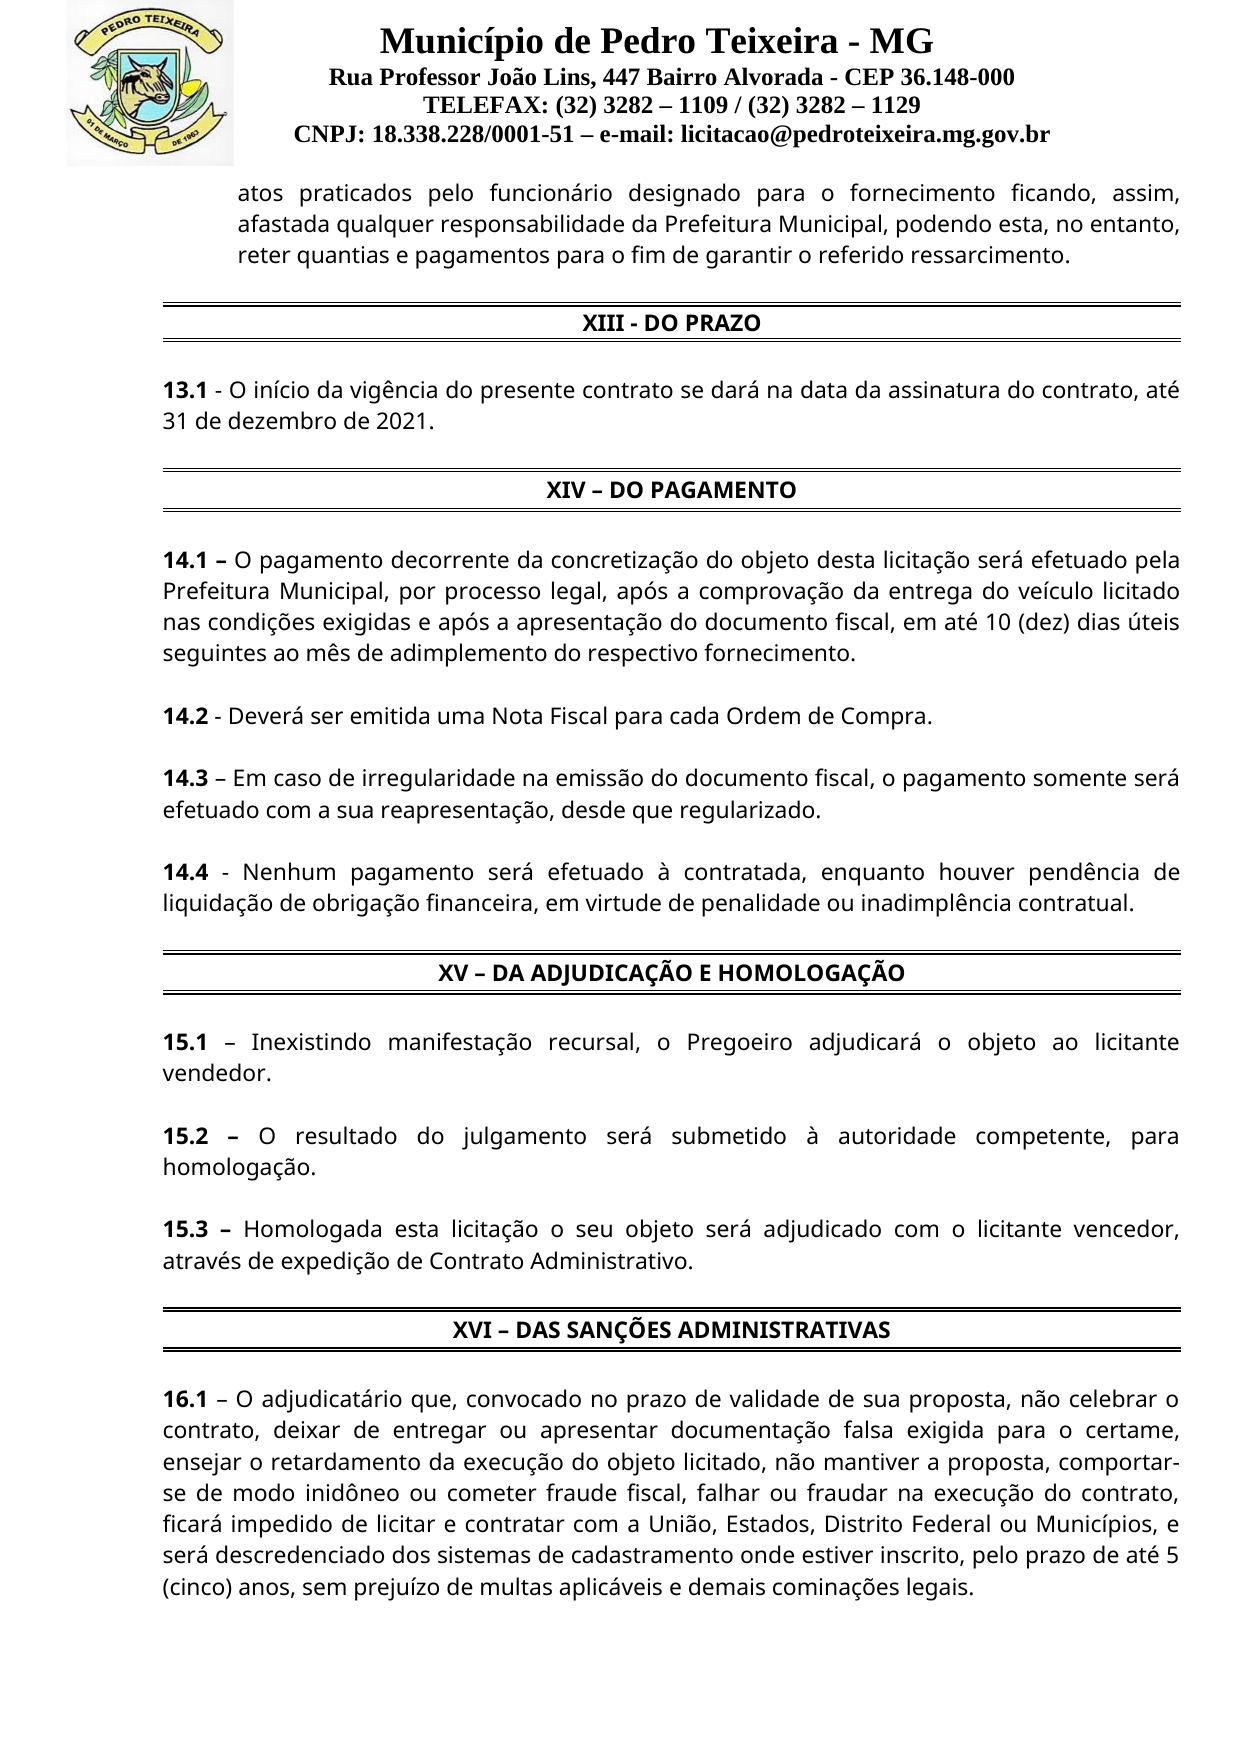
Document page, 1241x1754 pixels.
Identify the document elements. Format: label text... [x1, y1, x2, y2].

title XIII - DO PRAZO [162, 306, 1181, 342]
text 13.1 - O início da vigência do presente contrato se dará na data da assinatura do contrato, até 31 de dezembro de 2021. [162, 374, 1181, 436]
text 15.3 – Homologada esta licitação o seu objeto será adjudicado com o licitante vencedor, através de expedição de Contrato Administrativo. [162, 1213, 1181, 1276]
text XIV – DO PAGAMENTO [162, 472, 1181, 512]
text 15.1 – Inexistindo manifestação recursal, o Pregoeiro adjudicará o objeto ao licitante vendedor. [162, 1026, 1181, 1088]
text XV – DA ADJUDICAÇÃO E HOMOLOGAÇÃO [162, 954, 1181, 994]
text 14.1 – O pagamento decorrente da concretização do objeto desta licitação será efetuado pela Prefeitura Municipal, por processo legal, após a comprovação da entrega do veículo licitado nas condições exigidas e após a apresentação do documento fiscal, em até 10 (dez) dias úteis seguintes ao mês de adimplemento do respectivo fornecimento. [162, 543, 1181, 668]
text 14.4 - Nenhum pagamento será efetuado à contratada, enquanto houver pendência de liquidação de obrigação financeira, em virtude de penalidade ou inadimplência contratual. [162, 856, 1181, 918]
picture [66, 0, 234, 166]
text 16.1 – O adjudicatário que, convocado no prazo de validade de sua proposta, não celebrar o contrato, deixar de entregar ou apresentar documentação falsa exigida para o certame, ensejar o retardamento da execução do objeto licitado, não mantiver a proposta, comportar-se de modo inidôneo ou cometer fraude fiscal, falhar ou fraudar na execução do contrato, ficará impedido de licitar e contratar com a União, Estados, Distrito Federal ou Municípios, e será descredenciado dos sistemas de cadastramento onde estiver inscrito, pelo prazo de até 5 (cinco) anos, sem prejuízo de multas aplicáveis e demais cominações legais. [162, 1383, 1181, 1602]
text 14.2 - Deverá ser emitida uma Nota Fiscal para cada Ordem de Compra. [162, 700, 1181, 731]
text 14.3 – Em caso de irregularidade na emissão do documento fiscal, o pagamento somente será efetuado com a sua reapresentação, desde que regularizado. [162, 762, 1181, 825]
text XVI – DAS SANÇÕES ADMINISTRATIVAS [162, 1311, 1181, 1352]
text 15.2 – O resultado do julgamento será submetido à autoridade competente, para homologação. [162, 1119, 1181, 1182]
